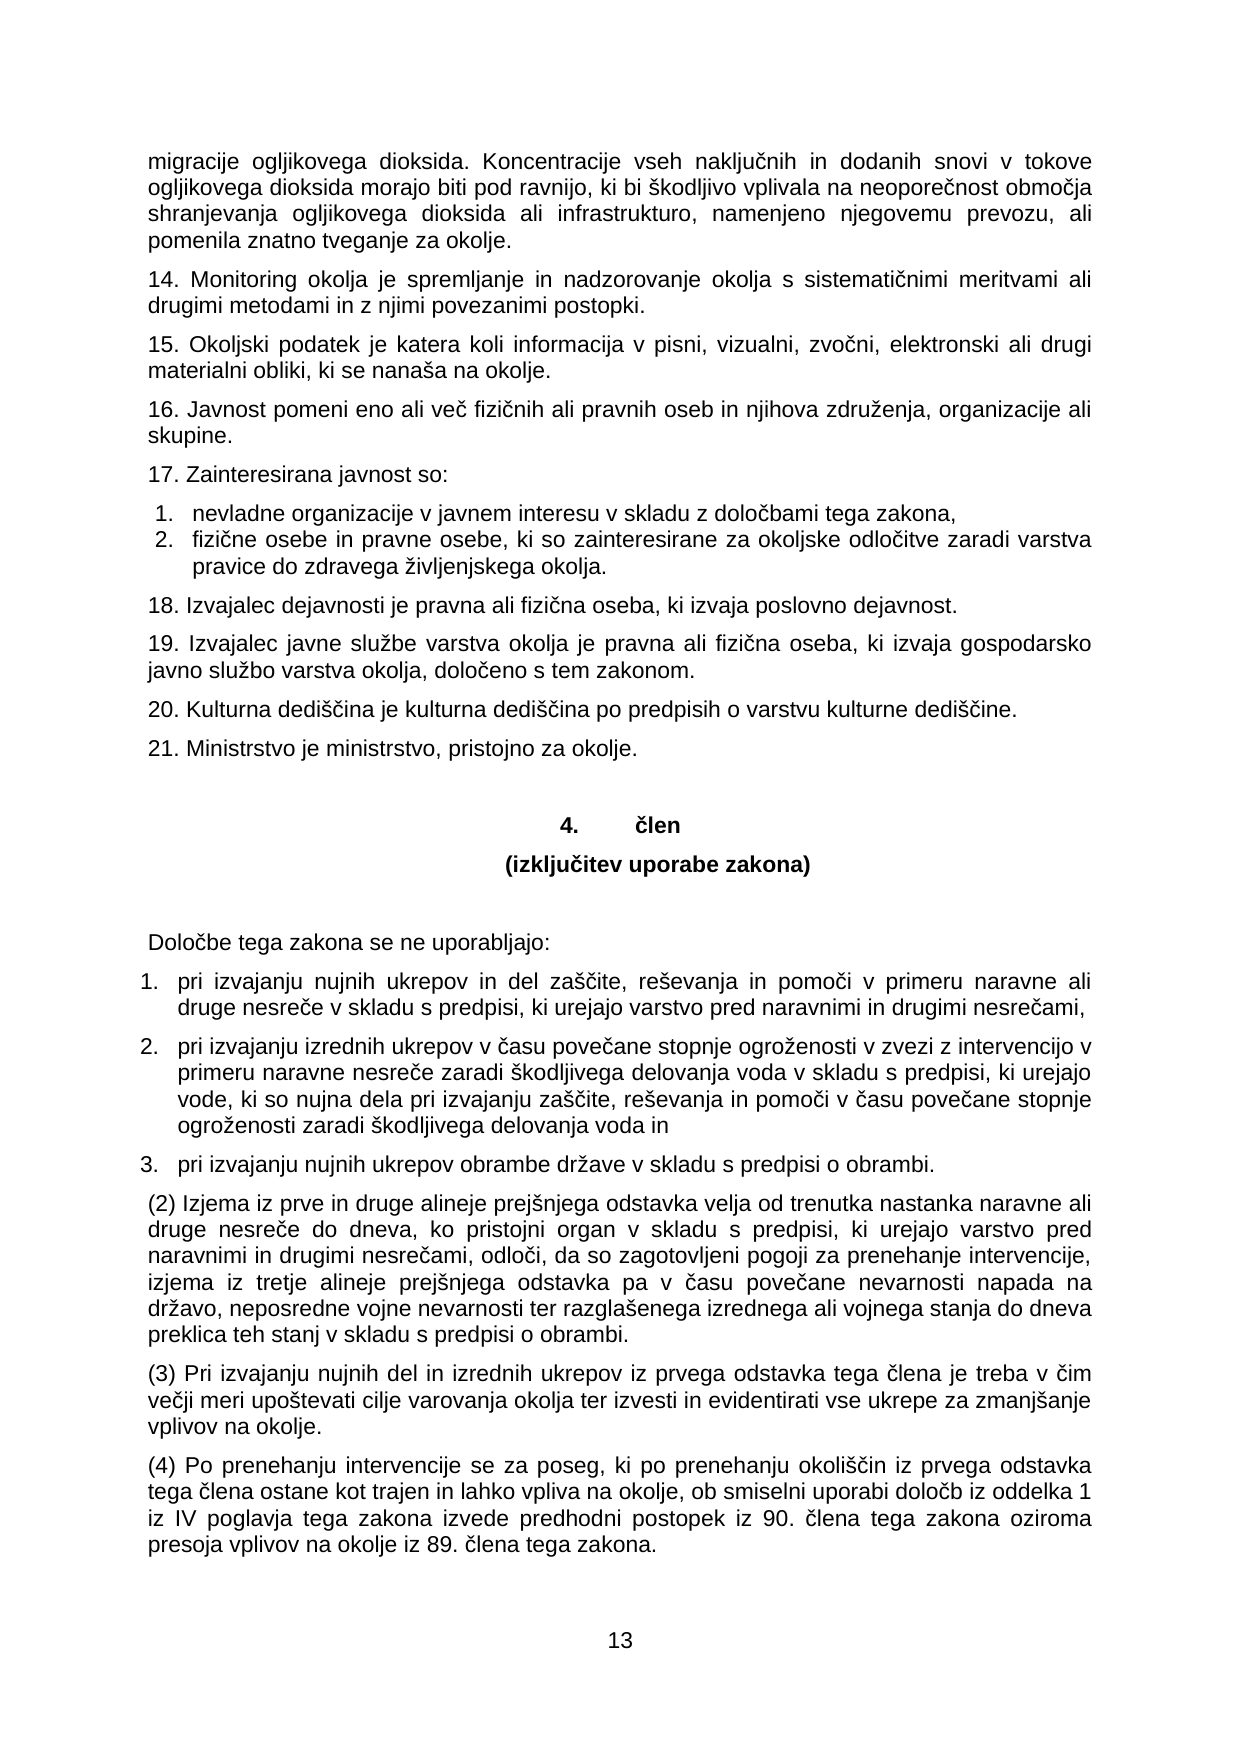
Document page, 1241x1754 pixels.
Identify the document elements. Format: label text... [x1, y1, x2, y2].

list pri izvajanju izrednih ukrepov v času povečane stopnje ogroženosti v zvezi z intervencijo v primeru naravne nesreče zaradi škodljivega delovanja voda v skladu s predpisi, ki urejajo vode, ki so nujna dela pri izvajanju zaščite, reševanja in pomoči v času povečane stopnje ogroženosti zaradi škodljivega delovanja voda in [140, 1033, 1093, 1138]
text (3) Pri izvajanju nujnih del in izrednih ukrepov iz prvega odstavka tega člena je treba v čim večji meri upoštevati cilje varovanja okolja ter izvesti in evidentirati vse ukrepe za zmanjšanje vplivov na okolje. [148, 1360, 1093, 1439]
text (2) Izjema iz prve in druge alineje prejšnjega odstavka velja od trenutka nastanka naravne ali druge nesreče do dneva, ko pristojni organ v skladu s predpisi, ki urejajo varstvo pred naravnimi in drugimi nesrečami, odloči, da so zagotovljeni pogoji za prenehanje intervencije, izjema iz tretje alineje prejšnjega odstavka pa v času povečane nevarnosti napada na državo, neposredne vojne nevarnosti ter razglašenega izrednega ali vojnega stanja do dneva preklica teh stanj v skladu s predpisi o obrambi. [148, 1189, 1093, 1348]
text 16. Javnost pomeni eno ali več fizičnih ali pravnih oseb in njihova združenja, organizacije ali skupine. [148, 396, 1093, 449]
text (4) Po prenehanju intervencije se za poseg, ki po prenehanju okoliščin iz prvega odstavka tega člena ostane kot trajen in lahko vpliva na okolje, ob smiselni uporabi določb iz oddelka 1 iz IV poglavja tega zakona izvede predhodni postopek iz 90. člena tega zakona oziroma presoja vplivov na okolje iz 89. člena tega zakona. [148, 1452, 1093, 1557]
text Določbe tega zakona se ne uporabljajo: [148, 929, 1093, 955]
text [148, 148, 1093, 253]
text 17. Zainteresirana javnost so: [148, 461, 1093, 487]
list pri izvajanju nujnih ukrepov obrambe države v skladu s predpisi o obrambi. [140, 1151, 1093, 1177]
list pri izvajanju nujnih ukrepov in del zaščite, reševanja in pomoči v primeru naravne ali druge nesreče v skladu s predpisi, ki urejajo varstvo pred naravnimi in drugimi nesrečami, [140, 968, 1093, 1020]
list fizične osebe in pravne osebe, ki so zainteresirane za okoljske odločitve zaradi varstva pravice do zdravega življenjskega okolja. [154, 526, 1093, 579]
text (izključitev uporabe zakona) [223, 851, 1093, 877]
text 21. Ministrstvo je ministrstvo, pristojno za okolje. [148, 734, 1093, 761]
text 20. Kulturna dediščina je kulturna dediščina po predpisih o varstvu kulturne dediščine. [148, 696, 1093, 722]
text 18. Izvajalec dejavnosti je pravna ali fizična oseba, ki izvaja poslovno dejavnost. [148, 592, 1093, 618]
text 19. Izvajalec javne službe varstva okolja je pravna ali fizična oseba, ki izvaja gospodarsko javno službo varstva okolja, določeno s tem zakonom. [148, 630, 1093, 683]
text 15. Okoljski podatek je katera koli informacija v pisni, vizualni, zvočni, elektronski ali drugi materialni obliki, ki se nanaša na okolje. [148, 331, 1093, 383]
list člen [148, 812, 1093, 838]
text 14. Monitoring okolja je spremljanje in nadzorovanje okolja s sistematičnimi meritvami ali drugimi metodami in z njimi povezanimi postopki. [148, 266, 1093, 318]
list nevladne organizacije v javnem interesu v skladu z določbami tega zakona, [154, 500, 1093, 526]
